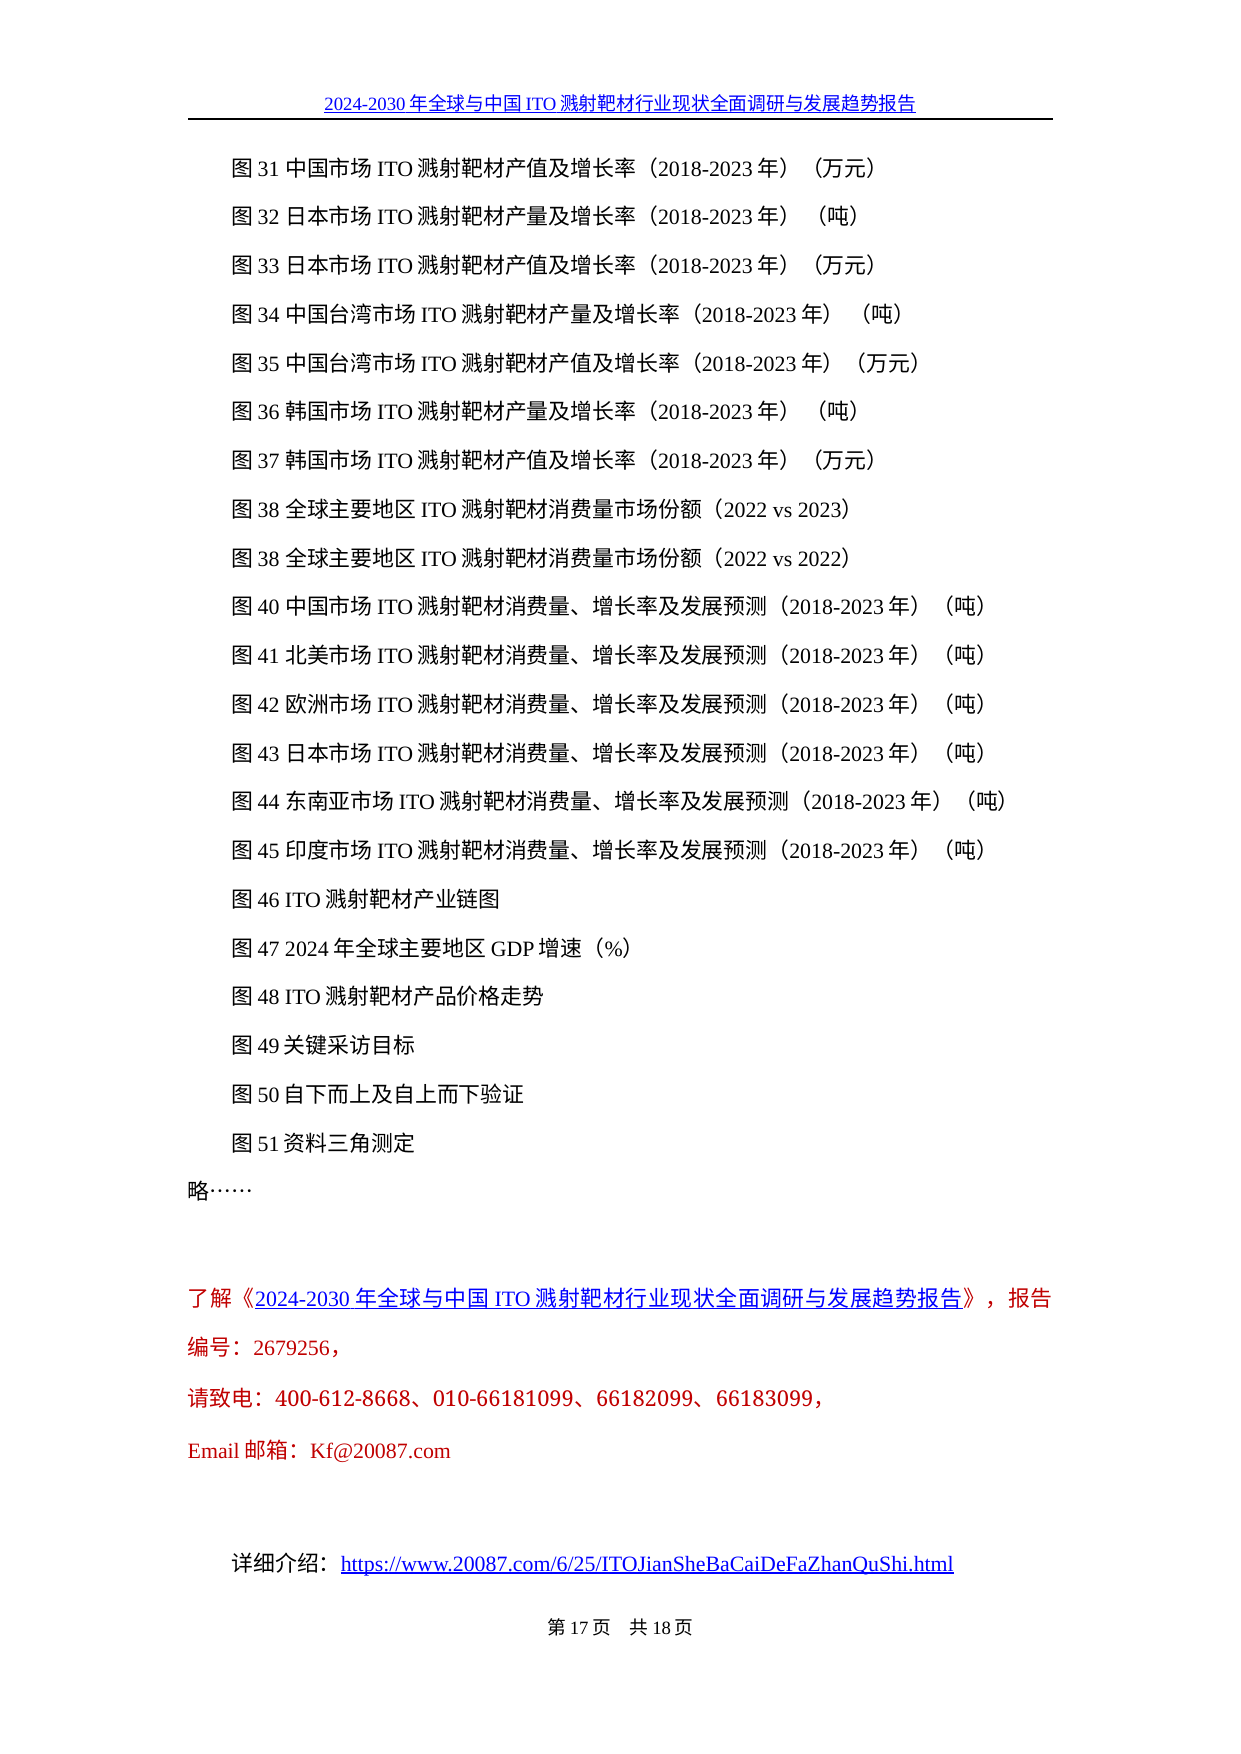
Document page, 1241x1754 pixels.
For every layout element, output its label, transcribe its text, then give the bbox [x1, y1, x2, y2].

text 了解《2024-2030年全球与中国ITO溅射靶材行业现状全面调研与发展趋势报告》，报告编号：2679256， [187, 1280, 1053, 1362]
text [187, 150, 1053, 1206]
text 请致电：400-612-8668、010-66181099、66182099、66183099， [187, 1381, 1053, 1413]
text Email邮箱：Kf@20087.com [187, 1432, 1053, 1465]
text 详细介绍：https://www.20087.com/6/25/ITOJianSheBaCaiDeFaZhanQuShi.html [187, 1545, 1053, 1578]
